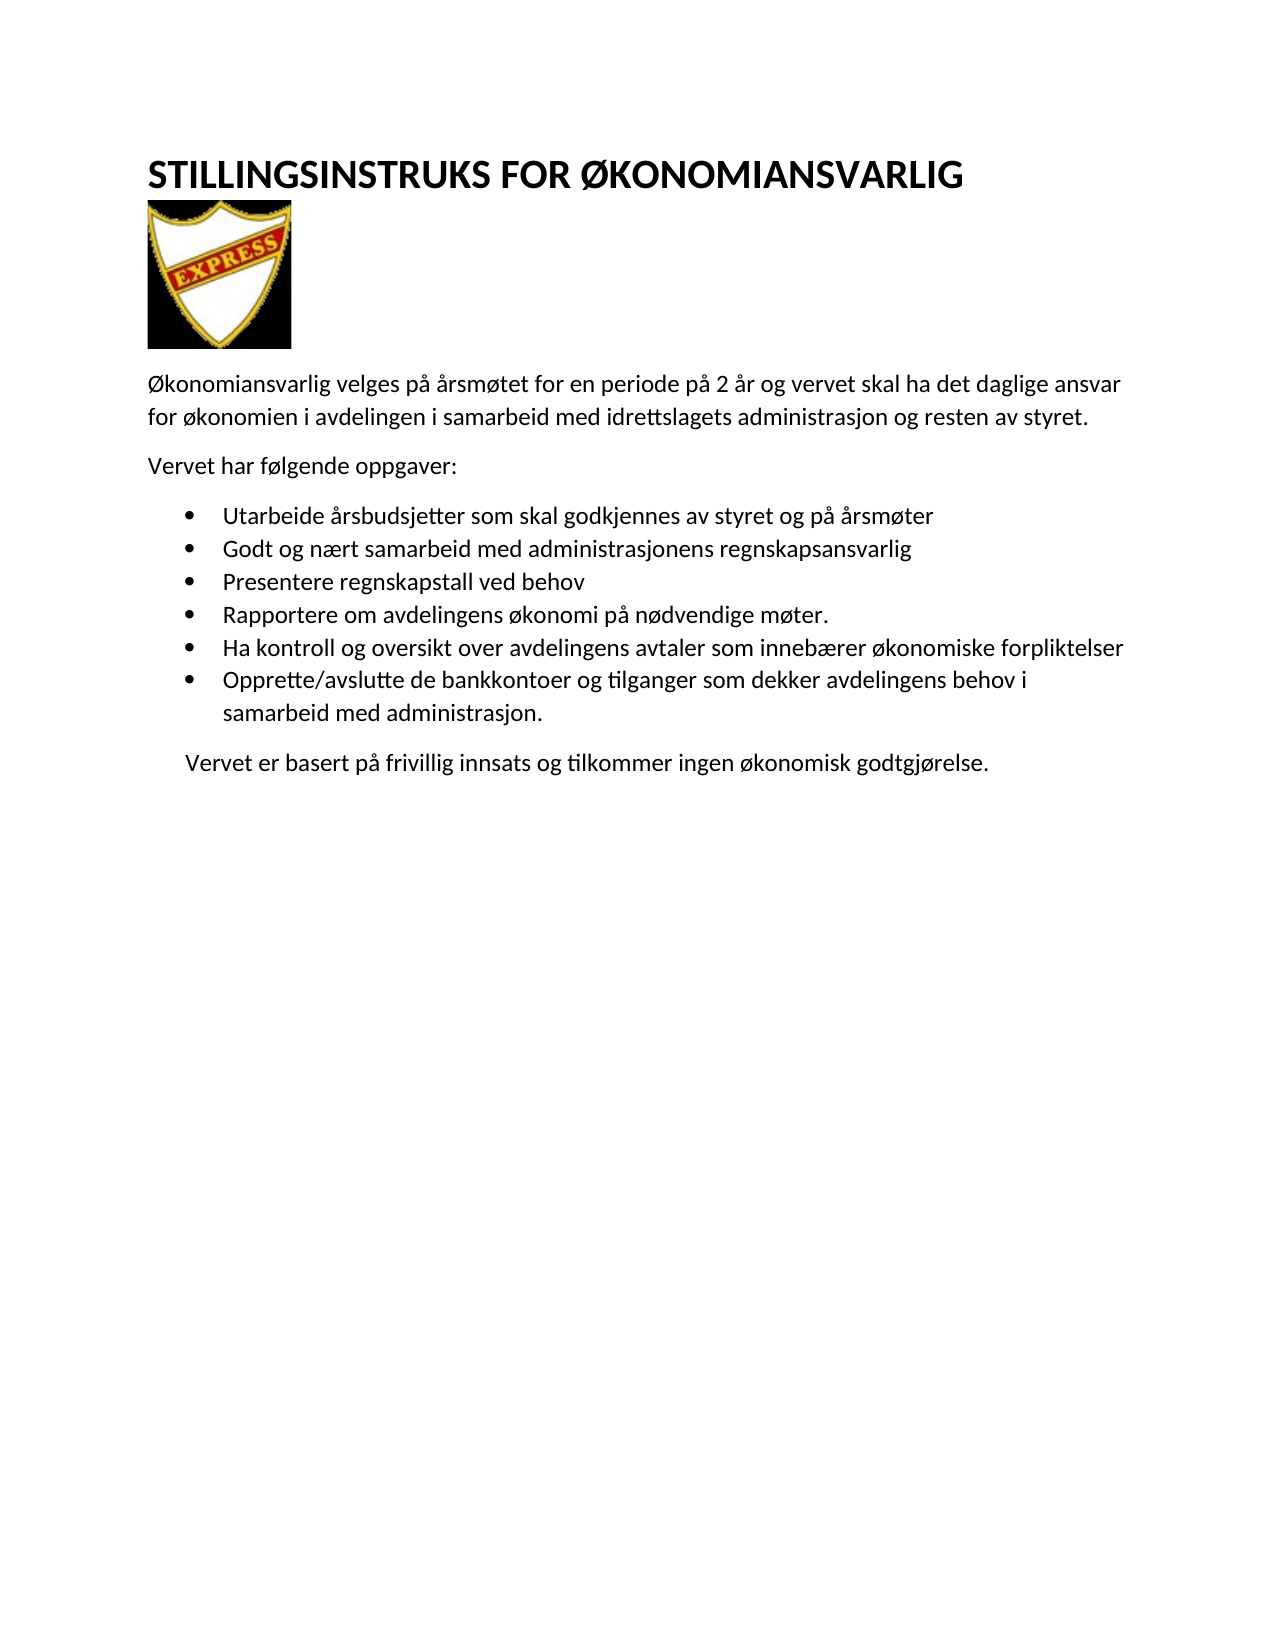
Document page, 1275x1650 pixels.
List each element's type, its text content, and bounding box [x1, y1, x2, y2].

list Presentere regnskapstall ved behov [185, 566, 1127, 596]
text Vervet er basert på frivillig innsats og tilkommer ingen økonomisk godtgjørelse. [185, 747, 1127, 778]
text Vervet har følgende oppgaver: [148, 450, 1127, 481]
list Godt og nært samarbeid med administrasjonens regnskapsansvarlig [185, 533, 1127, 563]
list Ha kontroll og oversikt over avdelingens avtaler som innebærer økonomiske forpliktelser [185, 632, 1127, 662]
text STILLINGSINSTRUKS FOR ØKONOMIANSVARLIG [148, 148, 1127, 349]
list Rapportere om avdelingens økonomi på nødvendige møter. [185, 599, 1127, 629]
list Utarbeide årsbudsjetter som skal godkjennes av styret og på årsmøter [185, 500, 1127, 531]
text Økonomiansvarlig velges på årsmøtet for en periode på 2 år og vervet skal ha det daglige ansvar for økonomien i avdelingen i samarbeid med idrettslagets administrasjon og resten av styret. [148, 368, 1127, 431]
list Opprette/avslutte de bankkontoer og tilganger som dekker avdelingens behov i samarbeid med administrasjon. [185, 664, 1127, 728]
picture [147, 200, 292, 349]
